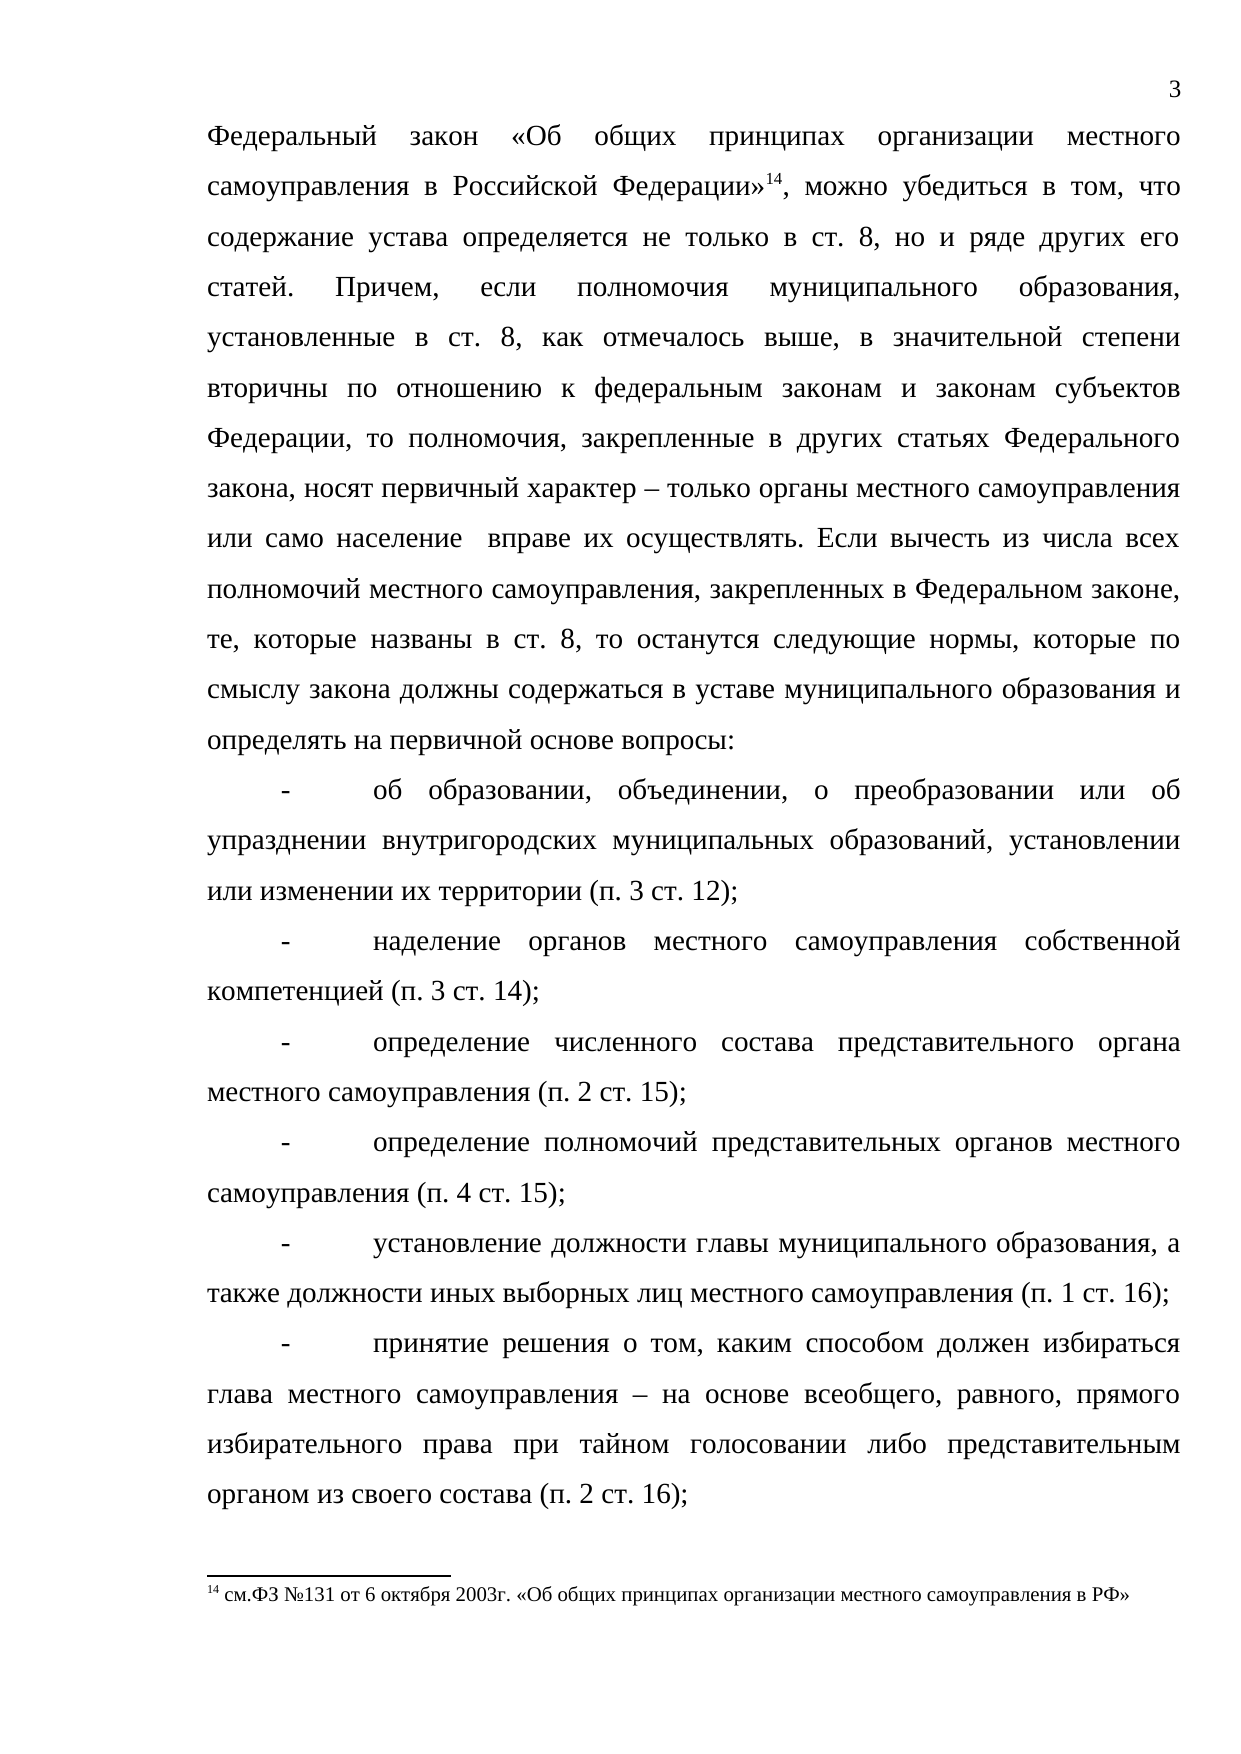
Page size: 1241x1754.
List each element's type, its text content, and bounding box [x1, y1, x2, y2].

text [207, 118, 1181, 755]
list об образовании, объединении, о преобразовании или об упразднении внутригородских муниципальных образований, установлении или изменении их территории (п. 3 ст. 12); [207, 772, 1181, 906]
list установление должности главы муниципального образования, а также должности иных выборных лиц местного самоуправления (п. 1 ст. 16); [207, 1225, 1181, 1309]
list принятие решения о том, каким способом должен избираться глава местного самоуправления – на основе всеобщего, равного, прямого избирательного права при тайном голосовании либо представительным органом из своего состава (п. 2 ст. 16); [207, 1326, 1181, 1510]
list определение численного состава представительного органа местного самоуправления (п. 2 ст. 15); [207, 1024, 1181, 1108]
list определение полномочий представительных органов местного самоуправления (п. 4 ст. 15); [207, 1124, 1181, 1208]
list наделение органов местного самоуправления собственной компетенцией (п. 3 ст. 14); [207, 923, 1181, 1007]
